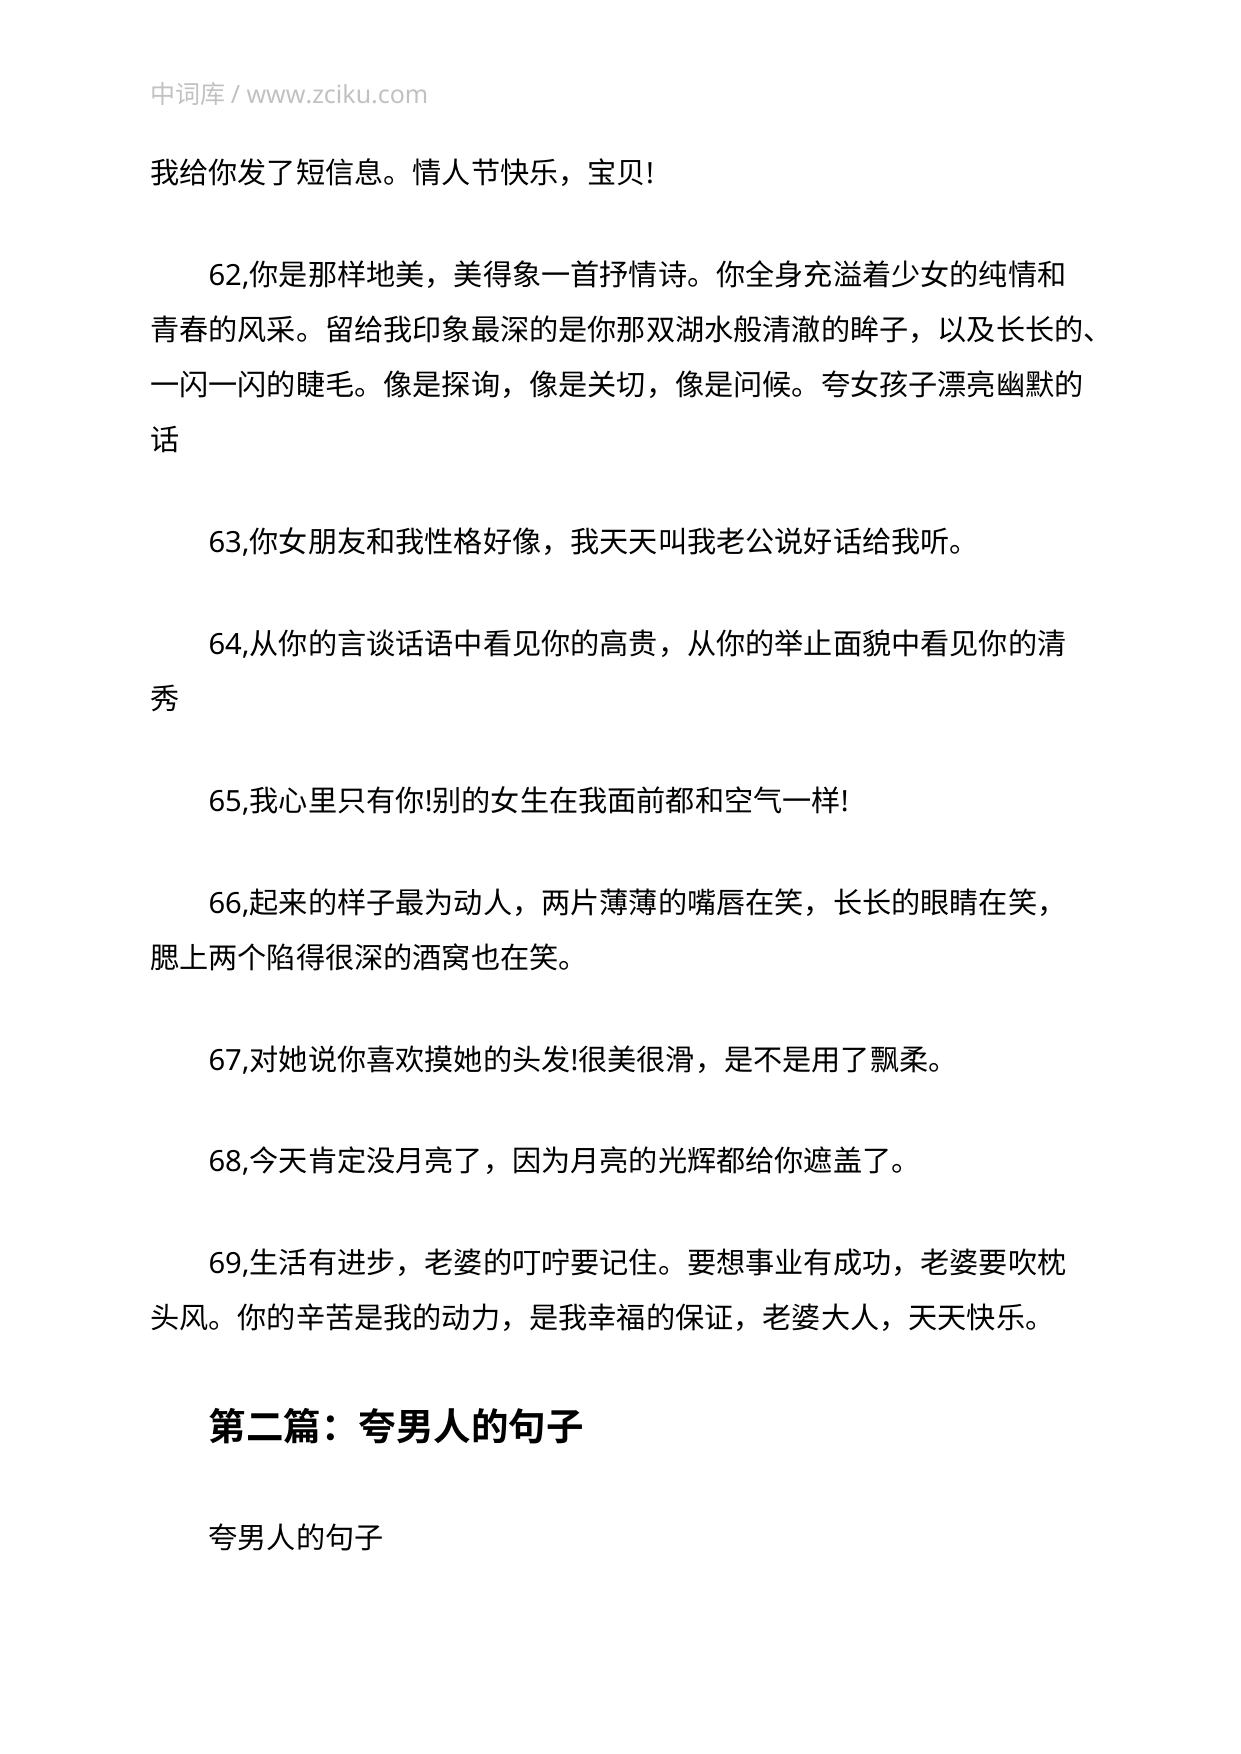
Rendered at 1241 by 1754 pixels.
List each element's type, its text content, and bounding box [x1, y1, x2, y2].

text 63,你女朋友和我性格好像，我天天叫我老公说好话给我听。 [150, 518, 1090, 561]
text 夸男人的句子 [150, 1514, 1090, 1556]
text 62,你是那样地美，美得象一首抒情诗。你全身充溢着少女的纯情和青春的风采。留给我印象最深的是你那双湖水般清澈的眸子，以及长长的、一闪一闪的睫毛。像是探询，像是关切，像是问候。夸女孩子漂亮幽默的话 [150, 252, 1090, 459]
text 68,今天肯定没月亮了，因为月亮的光辉都给你遮盖了。 [150, 1138, 1090, 1180]
text 65,我心里只有你!别的女生在我面前都和空气一样! [150, 777, 1090, 820]
text 66,起来的样子最为动人，两片薄薄的嘴唇在笑，长长的眼睛在笑，腮上两个陷得很深的酒窝也在笑。 [150, 879, 1090, 977]
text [150, 150, 1090, 192]
text 64,从你的言谈话语中看见你的高贵，从你的举止面貌中看见你的清秀 [150, 621, 1090, 718]
text 第二篇：夸男人的句子 [150, 1397, 1090, 1451]
text 67,对她说你喜欢摸她的头发!很美很滑，是不是用了飘柔。 [150, 1036, 1090, 1078]
text 69,生活有进步，老婆的叮咛要记住。要想事业有成功，老婆要吹枕头风。你的辛苦是我的动力，是我幸福的保证，老婆大人，天天快乐。 [150, 1240, 1090, 1337]
